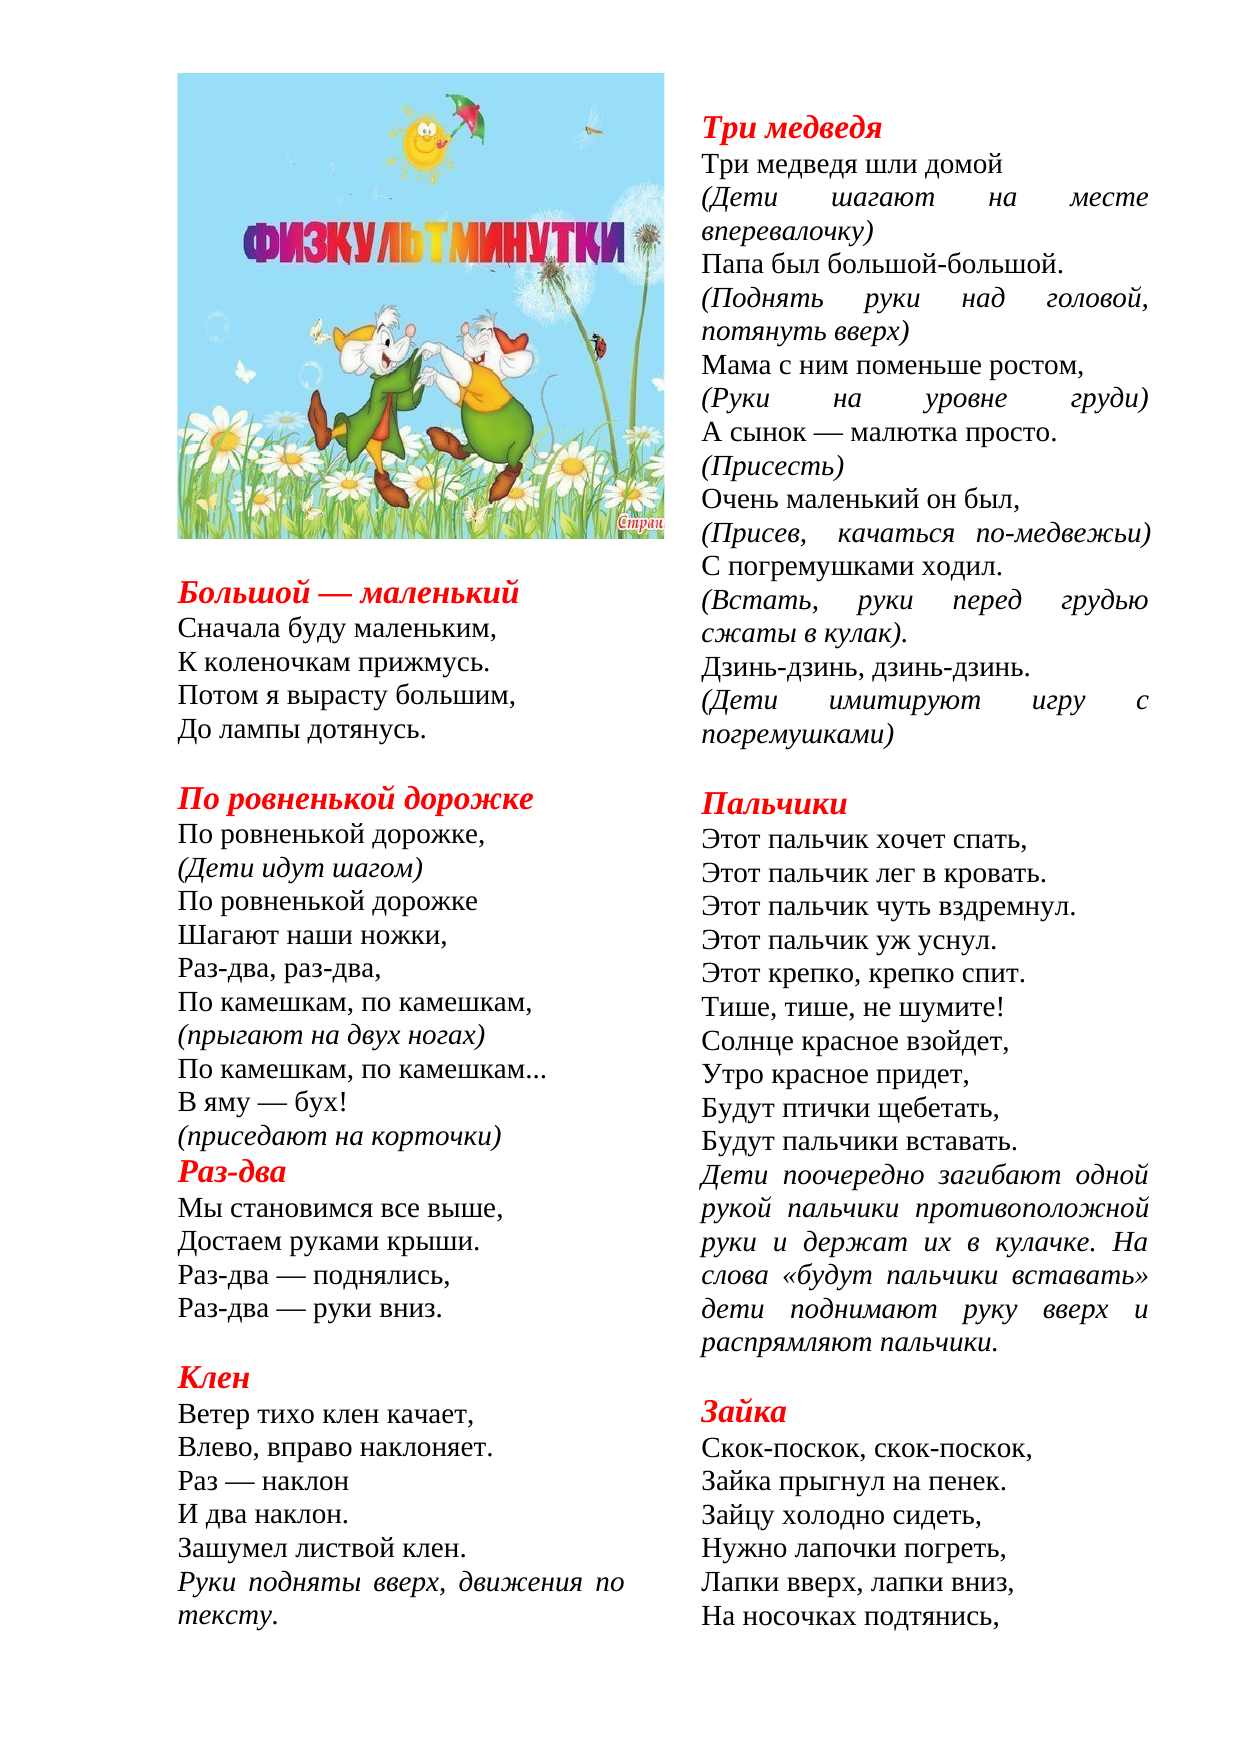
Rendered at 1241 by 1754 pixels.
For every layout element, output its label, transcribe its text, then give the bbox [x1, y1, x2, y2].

text Раз-два [177, 1152, 627, 1190]
text Раз — наклон [177, 1463, 627, 1497]
text Дети поочередно загибают одной рукой пальчики противоположной руки и держат их в кулачке. На слова «будут пальчики вставать» дети поднимают руку вверх и распрямляют пальчики. [701, 1157, 1152, 1358]
text (Руки на уровне груди) А сынок — малютка просто. [701, 381, 1152, 448]
text Скок-поскок, скок-поскок, [701, 1430, 1152, 1463]
text Будут птички щебетать, [701, 1090, 1152, 1123]
text На носочках подтянись, [701, 1598, 1152, 1631]
text Зайка [701, 1392, 1152, 1430]
text Раз-два — поднялись, [177, 1257, 627, 1291]
text Раз-два — руки вниз. [177, 1291, 627, 1324]
picture [177, 73, 665, 539]
text По камешкам, по камешкам... [177, 1051, 627, 1084]
text Этот пальчик чуть вздремнул. [701, 888, 1152, 922]
text Мы становимся все выше, [177, 1190, 627, 1223]
text Этот пальчик уж уснул. [701, 922, 1152, 956]
text По ровненькой дорожке [177, 778, 627, 816]
text Шагают наши ножки, [177, 917, 627, 950]
text (Поднять руки над головой, потянуть вверх) [701, 280, 1152, 347]
text (Дети шагают на месте вперевалочку) [701, 179, 1152, 246]
text До лампы дотянусь. [177, 711, 627, 744]
text Руки подняты вверх, движения по тексту. [177, 1564, 627, 1631]
text Три медведя шли домой [701, 146, 1152, 179]
text Достаем руками крыши. [177, 1223, 627, 1257]
text Раз-два, раз-два, [177, 950, 627, 984]
text (Присесть) Очень маленький он был, [701, 448, 1152, 515]
text Папа был большой-большой. [701, 246, 1152, 280]
text И два наклон. [177, 1497, 627, 1530]
text (Встать, руки перед грудью сжаты в кулак). [701, 582, 1152, 649]
text Лапки вверх, лапки вниз, [701, 1564, 1152, 1598]
text Три медведя [701, 107, 1152, 146]
text (приседают на корточки) [177, 1118, 627, 1152]
text К коленочкам прижмусь. [177, 644, 627, 677]
text Тише, тише, не шумите! [701, 989, 1152, 1023]
text (Дети имитируют игру с погремушками) [701, 682, 1152, 749]
text По ровненькой дорожке, [177, 816, 627, 850]
text Утро красное придет, [701, 1056, 1152, 1090]
text Влево, вправо наклоняет. [177, 1429, 627, 1463]
text Пальчики [701, 783, 1152, 821]
text По камешкам, по камешкам, [177, 984, 627, 1017]
text По ровненькой дорожке [177, 883, 627, 917]
text (прыгают на двух ногах) [177, 1017, 627, 1051]
text Клен [177, 1358, 627, 1396]
text Будут пальчики вставать. [701, 1123, 1152, 1157]
text В яму — бух! [177, 1084, 627, 1118]
text Мама с ним поменьше ростом, [701, 347, 1152, 381]
text Потом я вырасту большим, [177, 677, 627, 711]
text Большой — маленький [177, 572, 627, 610]
text Этот крепко, крепко спит. [701, 956, 1152, 989]
text Ветер тихо клен качает, [177, 1396, 627, 1429]
text Зайка прыгнул на пенек. [701, 1463, 1152, 1497]
text Солнце красное взойдет, [701, 1023, 1152, 1056]
text Дзинь-дзинь, дзинь-дзинь. [701, 649, 1152, 682]
text Нужно лапочки погреть, [701, 1531, 1152, 1564]
text Сначала буду маленьким, [177, 610, 627, 644]
text Этот пальчик лег в кровать. [701, 855, 1152, 888]
text Зашумел листвой клен. [177, 1530, 627, 1564]
text (Присев, качаться по-медвежьи) С погремушками ходил. [701, 515, 1152, 582]
text (Дети идут шагом) [177, 850, 627, 883]
text Зайцу холодно сидеть, [701, 1497, 1152, 1531]
text Этот пальчик хочет спать, [701, 821, 1152, 855]
